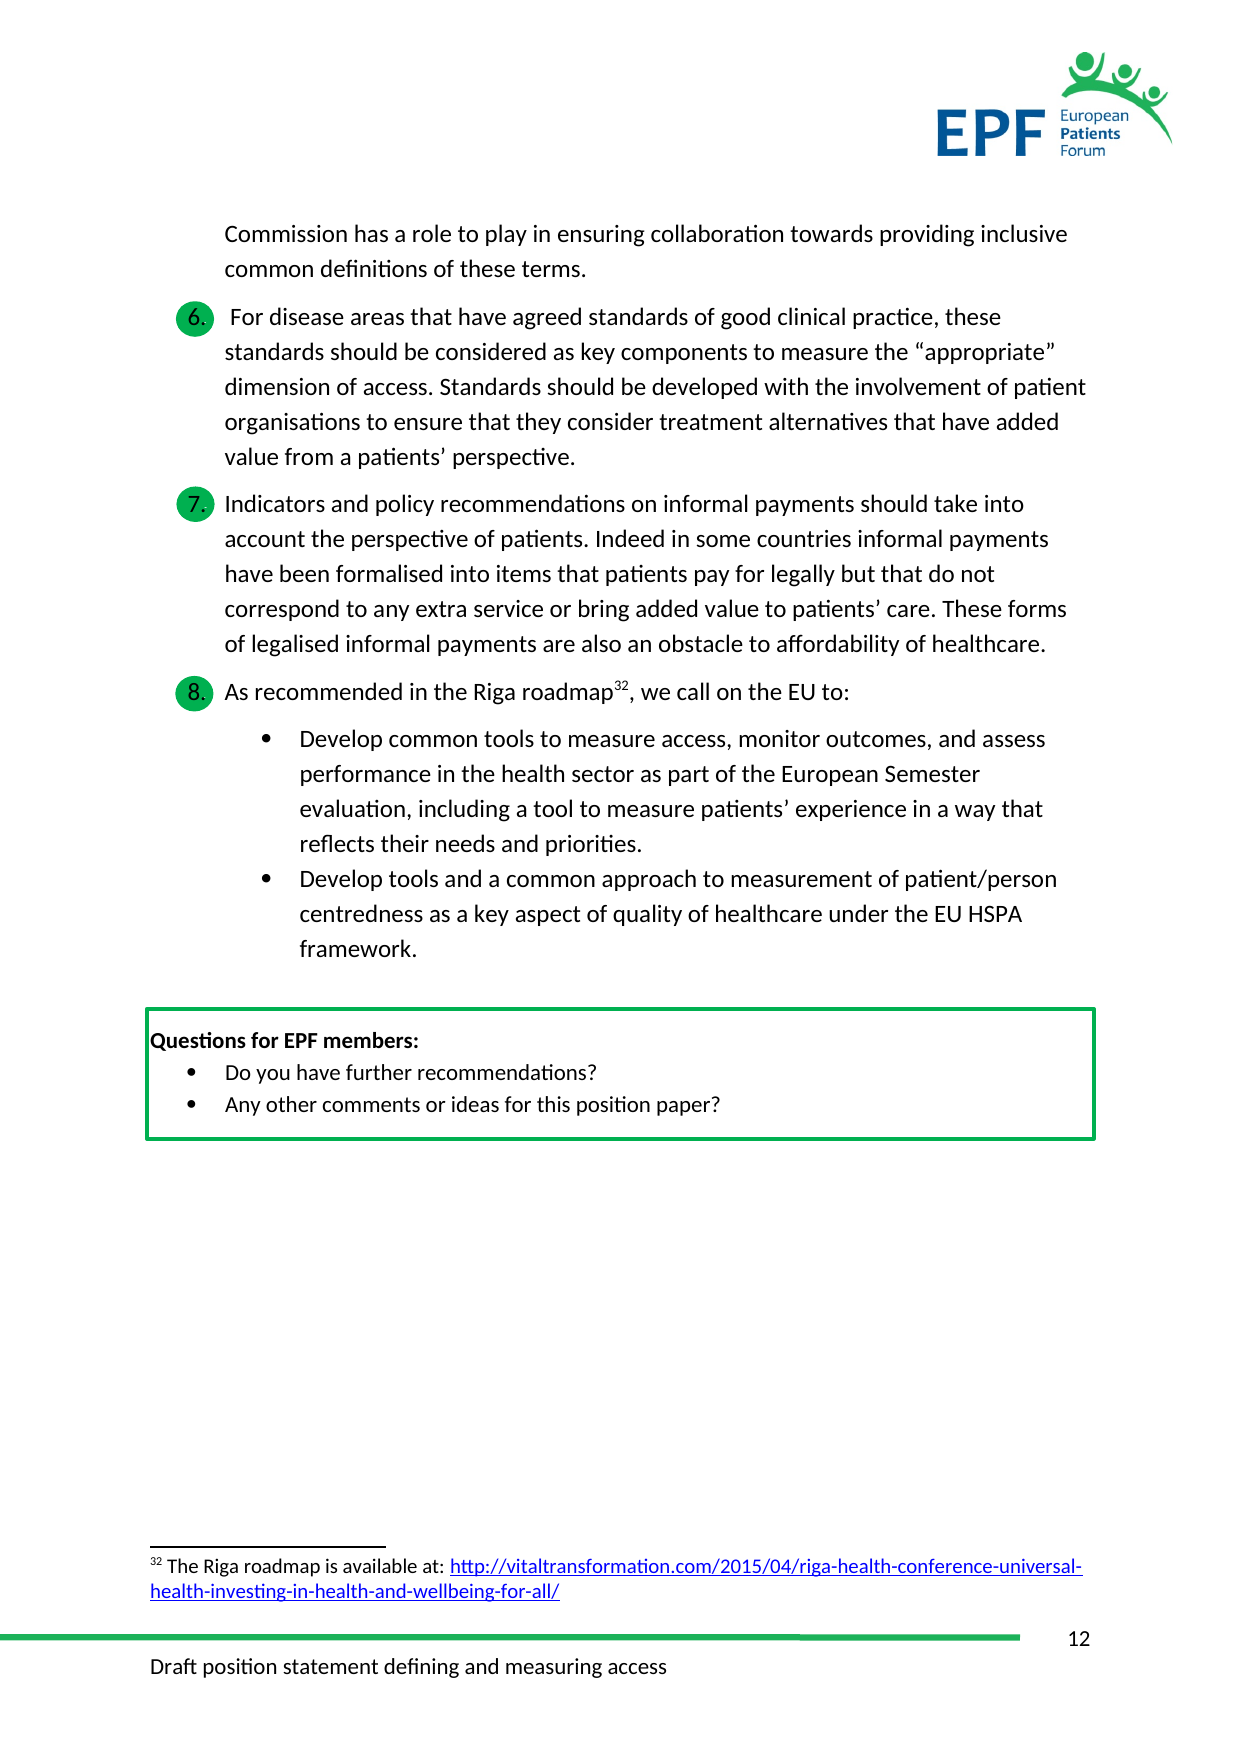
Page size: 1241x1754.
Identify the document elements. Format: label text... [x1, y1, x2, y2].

text Questions for EPF members: [150, 1026, 1090, 1054]
list Develop common tools to measure access, monitor outcomes, and assess performance in the health sector as part of the European Semester evaluation, including a tool to measure patients’ experience in a way that reflects their needs and priorities. [262, 723, 1090, 859]
list Any other comments or ideas for this position paper? [187, 1090, 1090, 1118]
list As recommended in the Riga roadmap, we call on the EU to: [187, 676, 1090, 707]
list Indicators and policy recommendations on informal payments should take into account the perspective of patients. Indeed in some countries informal payments have been formalised into items that patients pay for legally but that do not correspond to any extra service or bring added value to patients’ care. These forms of legalised informal payments are also an obstacle to affordability of healthcare. [187, 488, 1090, 659]
list Develop tools and a common approach to measurement of patient/person centredness as a key aspect of quality of healthcare under the EU HSPA framework. [262, 863, 1090, 964]
picture [937, 52, 1173, 156]
list Do you have further recommendations? [187, 1058, 1090, 1086]
list For disease areas that have agreed standards of good clinical practice, these standards should be considered as key components to measure the “appropriate” dimension of access. Standards should be developed with the involvement of patient organisations to ensure that they consider treatment alternatives that have added value from a patients’ perspective. [187, 301, 1090, 472]
